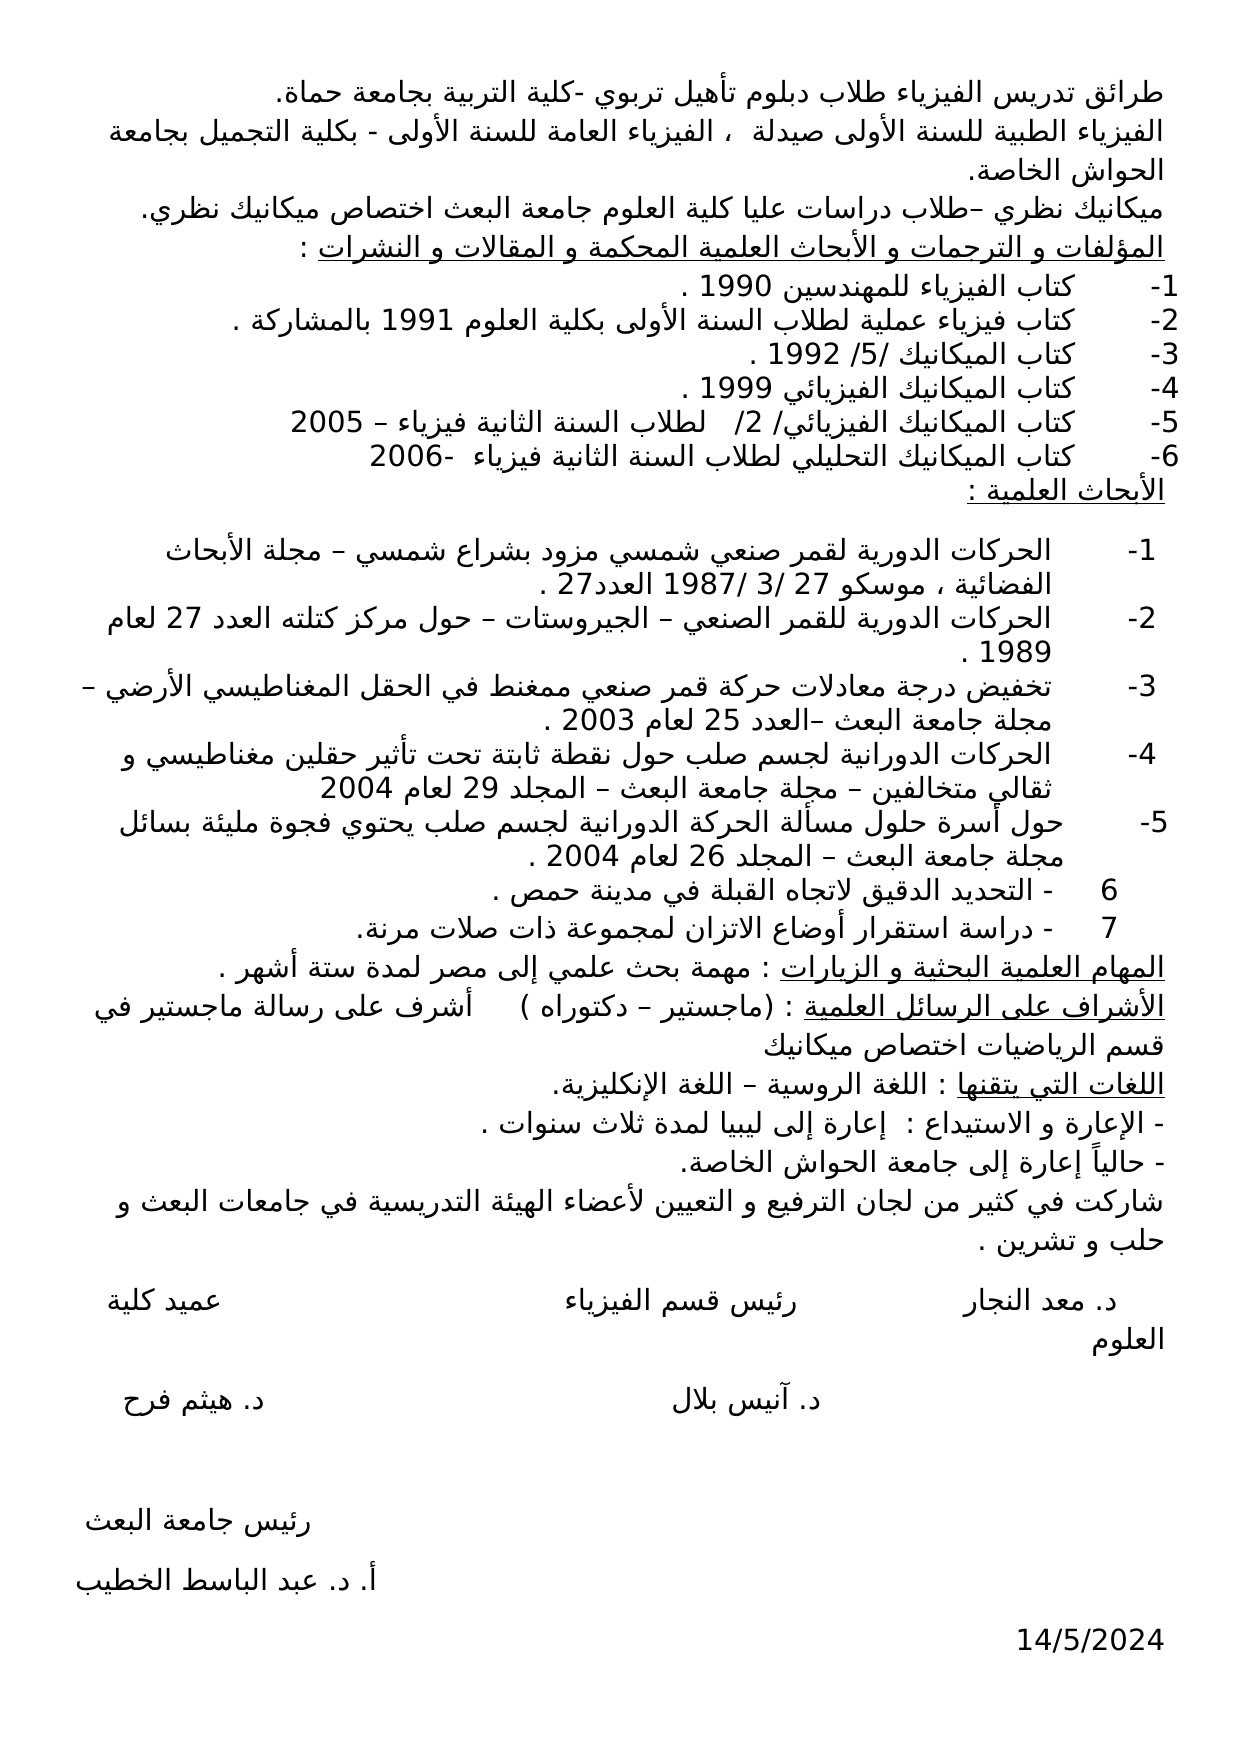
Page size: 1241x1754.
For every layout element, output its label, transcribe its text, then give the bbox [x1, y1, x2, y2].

text الفيزياء الطبية للسنة الأولى صيدلة ، الفيزياء العامة للسنة الأولى - بكلية التجميل بجامعة الحواش الخاصة. [75, 114, 1165, 187]
text المهام العلمية البحثية و الزيارات : مهمة بحث علمي إلى مصر لمدة ستة أشهر . [75, 951, 1165, 985]
text طرائق تدريس الفيزياء طلاب دبلوم تأهيل تربوي -كلية التربية بجامعة حماة. [75, 75, 1165, 109]
text شاركت في كثير من لجان الترفيع و التعيين لأعضاء الهيئة التدريسية في جامعات البعث و حلب و تشرين . [75, 1184, 1165, 1257]
list كتاب الميكانيك التحليلي لطلاب السنة الثانية فيزياء -2006 [75, 439, 1150, 473]
list كتاب الفيزياء للمهندسين 1990 . [75, 270, 1150, 304]
text أ. د. عبد الباسط الخطيب [75, 1563, 1165, 1597]
list الحركات الدورانية لجسم صلب حول نقطة ثابتة تحت تأثير حقلين مغناطيسي و ثقالي متخالفين – مجلة جامعة البعث – المجلد 29 لعام 2004 [75, 737, 1128, 805]
list كتاب الميكانيك /5/ 1992 . [75, 338, 1150, 372]
text 6 - التحديد الدقيق لاتجاه القبلة في مدينة حمص . [75, 873, 1165, 907]
text 7 - دراسة استقرار أوضاع الاتزان لمجموعة ذات صلات مرنة. [75, 912, 1165, 946]
text د. معد النجار رئيس قسم الفيزياء عميد كلية العلوم [75, 1283, 1165, 1356]
text رئيس جامعة البعث [75, 1504, 1165, 1538]
text المؤلفات و الترجمات و الأبحاث العلمية المحكمة و المقالات و النشرات : [75, 231, 1165, 265]
list كتاب الميكانيك الفيزيائي 1999 . [75, 372, 1150, 406]
text 14/5/2024 [75, 1623, 1165, 1657]
text ميكانيك نظري –طلاب دراسات عليا كلية العلوم جامعة البعث اختصاص ميكانيك نظري. [75, 192, 1165, 226]
text اللغات التي يتقنها : اللغة الروسية – اللغة الإنكليزية. [75, 1068, 1165, 1102]
list الحركات الدورية للقمر الصنعي – الجيروستات – حول مركز كتلته العدد 27 لعام 1989 . [75, 601, 1128, 669]
list تخفيض درجة معادلات حركة قمر صنعي ممغنط في الحقل المغناطيسي الأرضي –مجلة جامعة البعث –العدد 25 لعام 2003 . [75, 669, 1128, 737]
list كتاب فيزياء عملية لطلاب السنة الأولى بكلية العلوم 1991 بالمشاركة . [75, 304, 1150, 338]
list الحركات الدورية لقمر صنعي شمسي مزود بشراع شمسي – مجلة الأبحاث الفضائية ، موسكو 27 /3 /1987 العدد27 . [75, 533, 1128, 601]
text - الإعارة و الاستيداع : إعارة إلى ليبيا لمدة ثلاث سنوات . [75, 1107, 1165, 1141]
text - حالياً إعارة إلى جامعة الحواش الخاصة. [75, 1146, 1165, 1179]
text الأشراف على الرسائل العلمية : (ماجستير – دكتوراه ) أشرف على رسالة ماجستير في قسم الرياضيات اختصاص ميكانيك [75, 990, 1165, 1063]
list حول أسرة حلول مسألة الحركة الدورانية لجسم صلب يحتوي فجوة مليئة بسائل مجلة جامعة البعث – المجلد 26 لعام 2004 . [63, 805, 1140, 873]
text د. آنيس بلال د. هيثم فرح [75, 1382, 1165, 1416]
text الأبحاث العلمية : [75, 473, 1165, 507]
list كتاب الميكانيك الفيزيائي/ 2/ لطلاب السنة الثانية فيزياء – 2005 [75, 406, 1150, 439]
